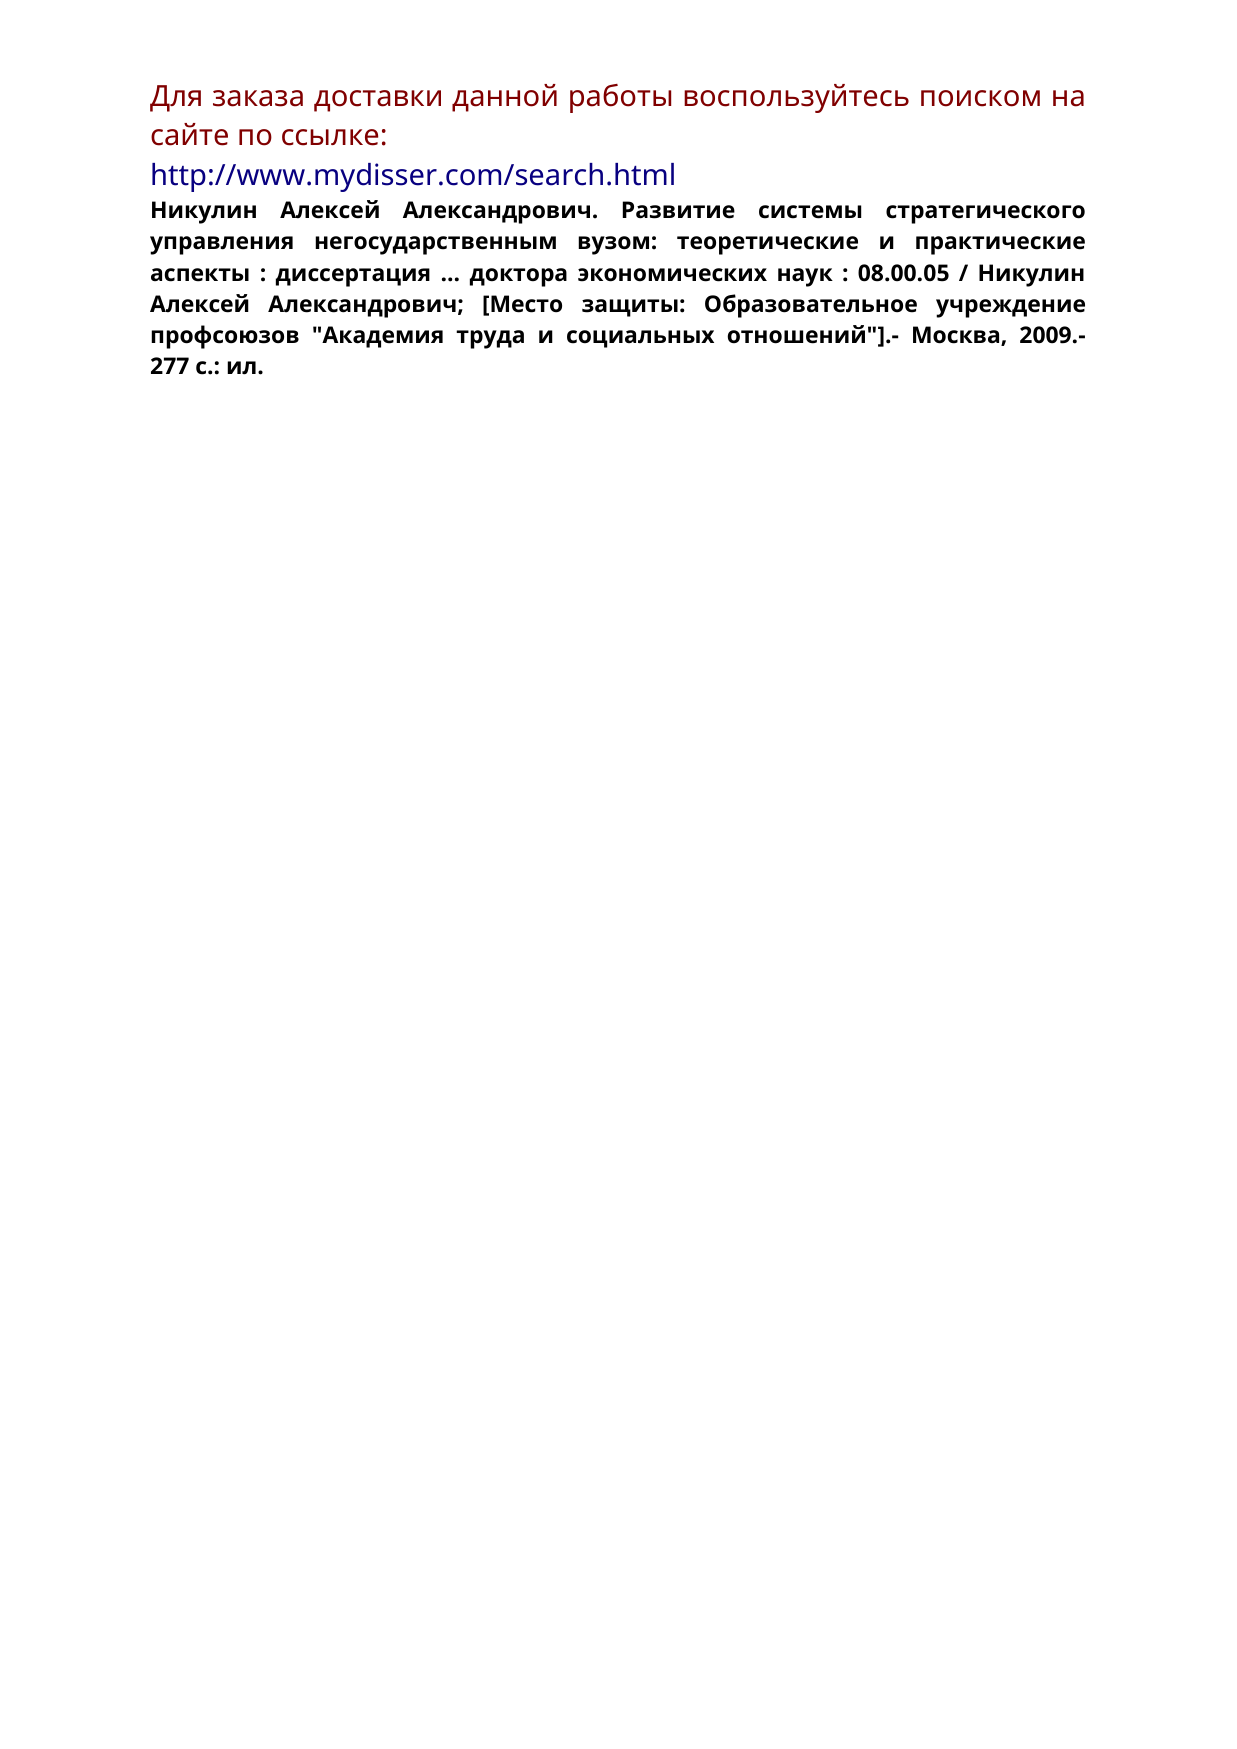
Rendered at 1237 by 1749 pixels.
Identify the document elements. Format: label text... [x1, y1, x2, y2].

text Никулин Алексей Александрович. Развитие системы стратегического управления негосударственным вузом: теоретические и практические аспекты : диссертация ... доктора экономических наук : 08.00.05 / Никулин Алексей Александрович; [Место защиты: Образовательное учреждение профсоюзов "Академия труда и социальных отношений"].- Москва, 2009.- 277 с.: ил. [150, 194, 1086, 382]
